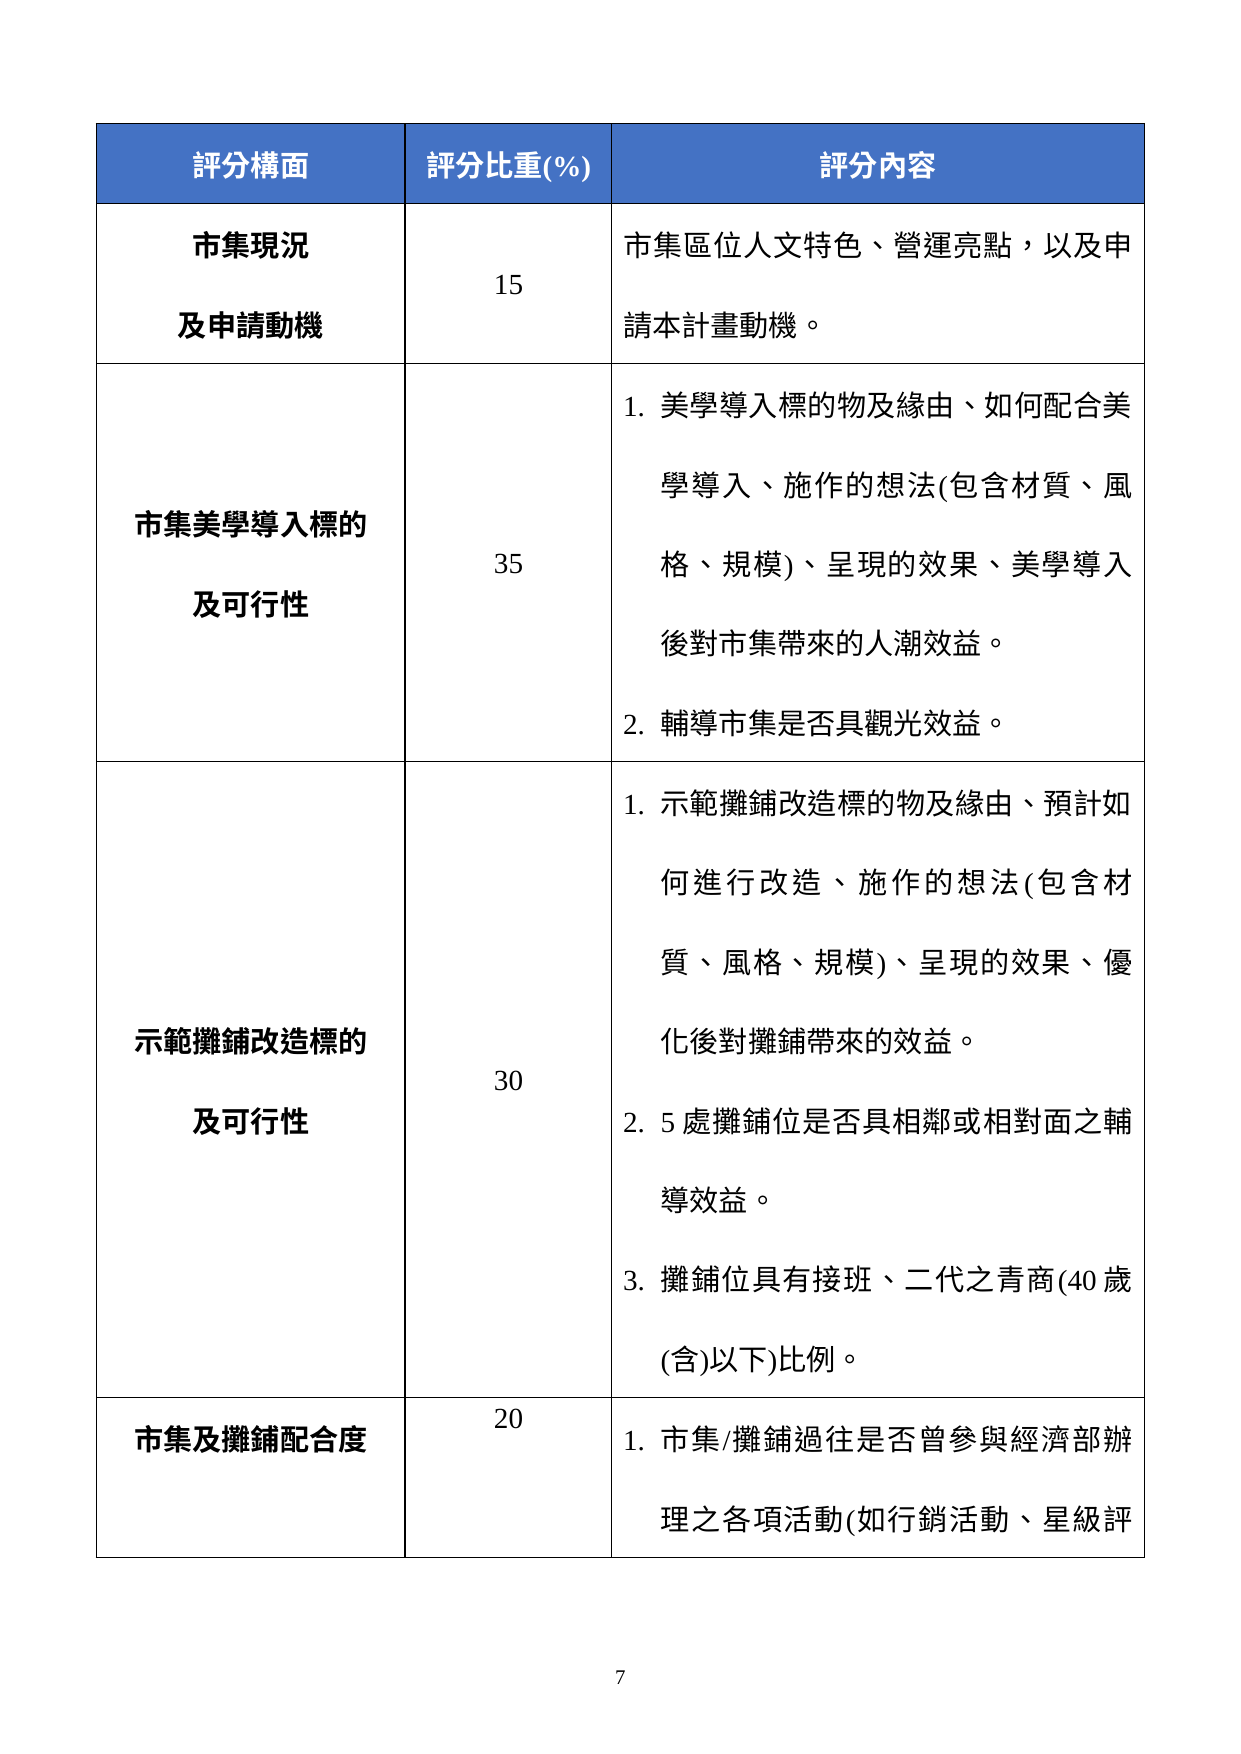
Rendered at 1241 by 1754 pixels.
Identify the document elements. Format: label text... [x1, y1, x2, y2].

table_cell 20 [406, 1398, 611, 1557]
table_cell 示範攤鋪改造標的物及緣由、預計如何進行改造、施作的想法(包含材質、風格、規模)、呈現的效果、優化後對攤鋪帶來的效益。 5處攤鋪位是否具相鄰或相對面之輔導效益。 攤鋪位具有接班、二代之青商(40歲(含)以下)比例。 [612, 762, 1144, 1397]
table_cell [612, 1398, 1144, 1557]
table_cell 市集美學導入標的 及可行性 [97, 364, 404, 761]
table_cell 示範攤鋪改造標的 及可行性 [97, 762, 404, 1397]
table_cell 市集區位人文特色、營運亮點，以及申請本計畫動機。 [612, 204, 1144, 363]
table_cell 35 [406, 364, 611, 761]
table_header 評分構面 [97, 124, 404, 203]
table_cell 美學導入標的物及緣由、如何配合美學導入、施作的想法(包含材質、風格、規模)、呈現的效果、美學導入後對市集帶來的人潮效益。 輔導市集是否具觀光效益。 [612, 364, 1144, 761]
table_cell 市集及攤鋪配合度 [97, 1398, 404, 1557]
table_cell 15 [406, 204, 611, 363]
table_header 評分比重(%) [406, 124, 611, 203]
table_cell 30 [406, 762, 611, 1397]
table_cell 市集現況 及申請動機 [97, 204, 404, 363]
table_header 評分內容 [612, 124, 1144, 203]
